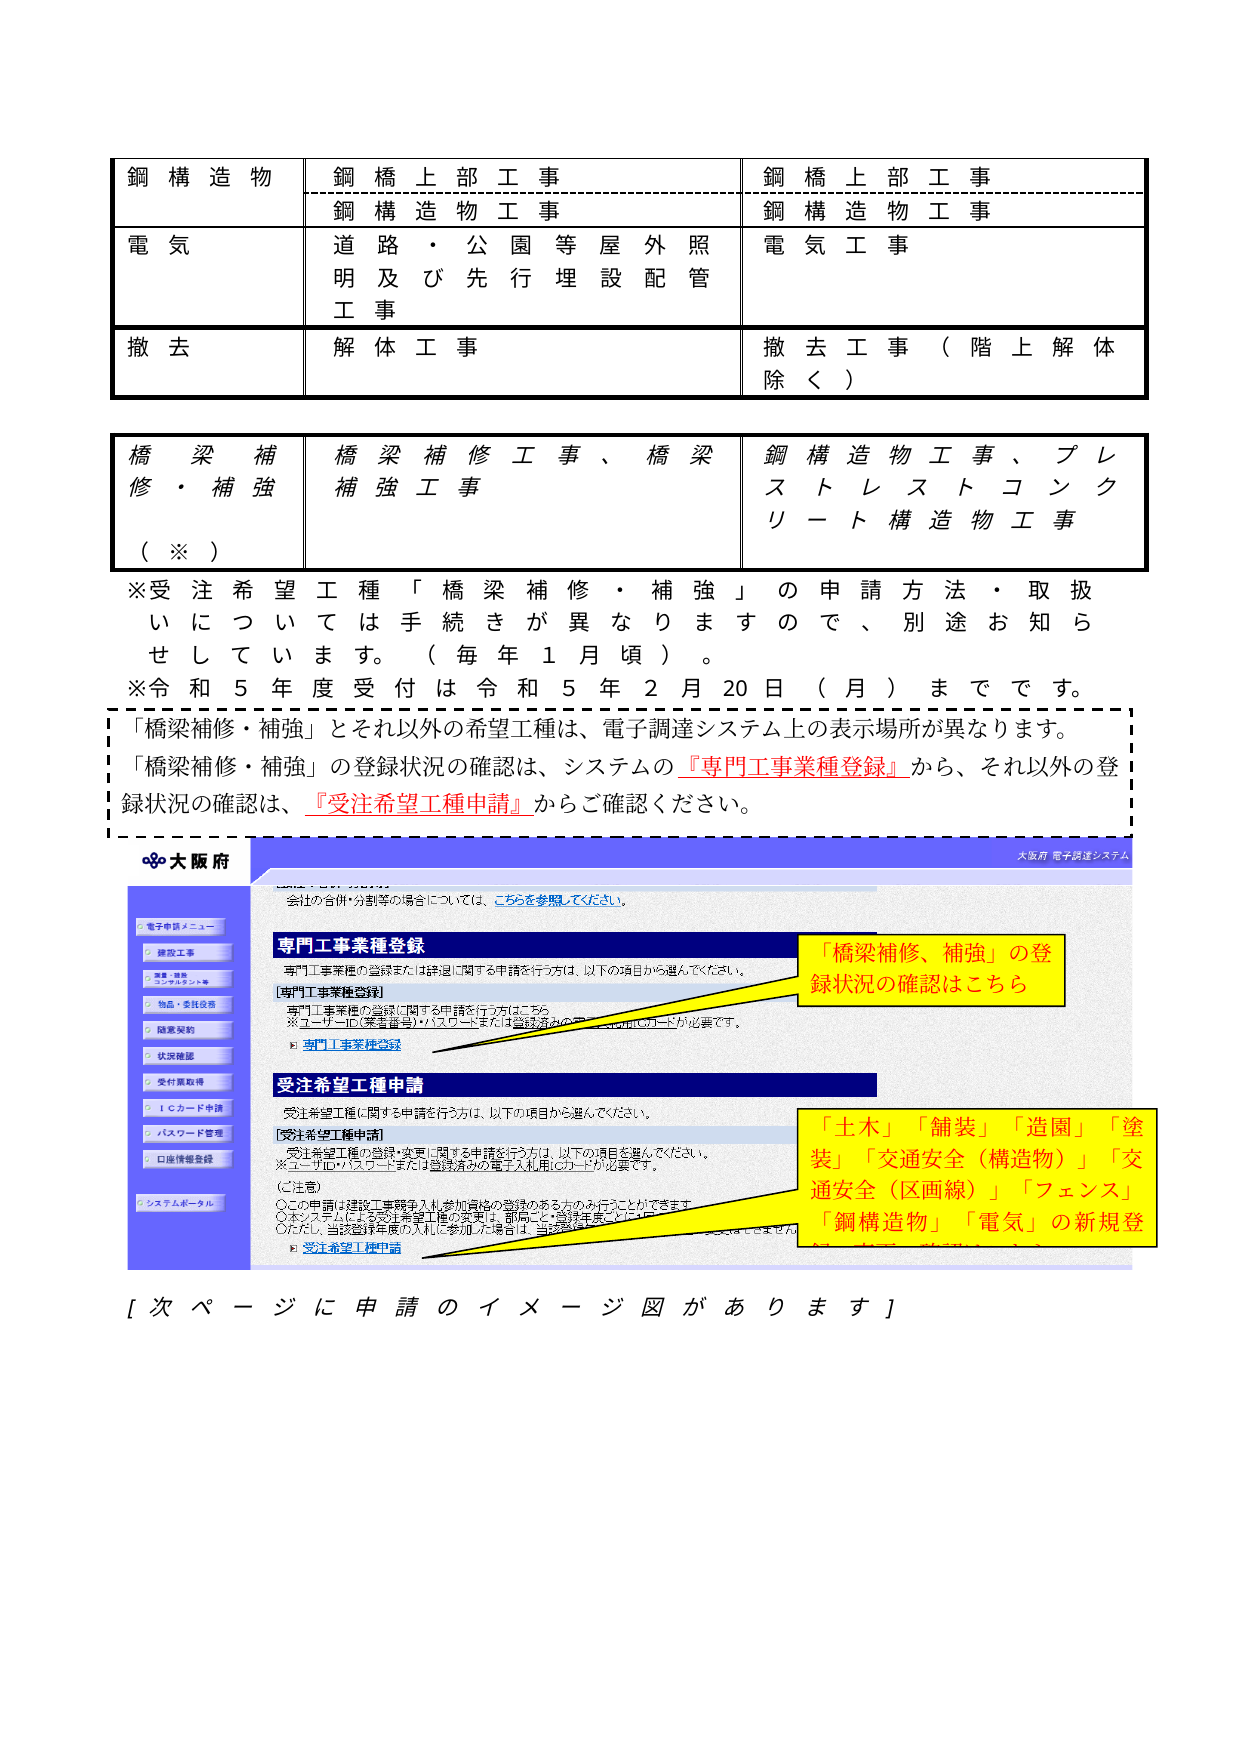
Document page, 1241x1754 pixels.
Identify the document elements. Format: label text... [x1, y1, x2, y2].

text ※受注希望工種「橋梁補修・補強」の申請方法・取扱いについては手続きが異なりますので、別途お知らせしています。（毎年１月頃）。 [128, 572, 1113, 670]
table_cell 道路・公園等屋外照明及び先行埋設配管工事 [306, 228, 740, 325]
table_header 鋼構造物工事、プレストレストコンクリート構造物工事 [743, 437, 1144, 568]
table_cell 電気 [115, 228, 303, 325]
table_cell 撤去工事（階上解体除く） [743, 330, 1144, 395]
table_cell 鋼橋上部工事 [306, 159, 740, 192]
table_header 橋梁補修工事、橋梁補強工事 [306, 437, 740, 568]
table_cell 撤去 [115, 330, 303, 395]
text ※令和５年度受付は令和５年２月20日（月）までです。 [128, 670, 1113, 703]
table_cell 解体工事 [306, 330, 740, 395]
table_cell 鋼構造物工事 [743, 192, 1144, 226]
text [次ページに申請のイメージ図があります] [128, 1289, 1113, 1322]
table_cell 電気工事 [743, 228, 1144, 325]
table_cell 鋼構造物 [115, 159, 303, 226]
table_cell 鋼橋上部工事 [743, 159, 1144, 192]
picture [127, 838, 1133, 1270]
table_header 橋梁補修・補強 （※） [115, 437, 303, 568]
table_cell 鋼構造物工事 [306, 192, 740, 226]
